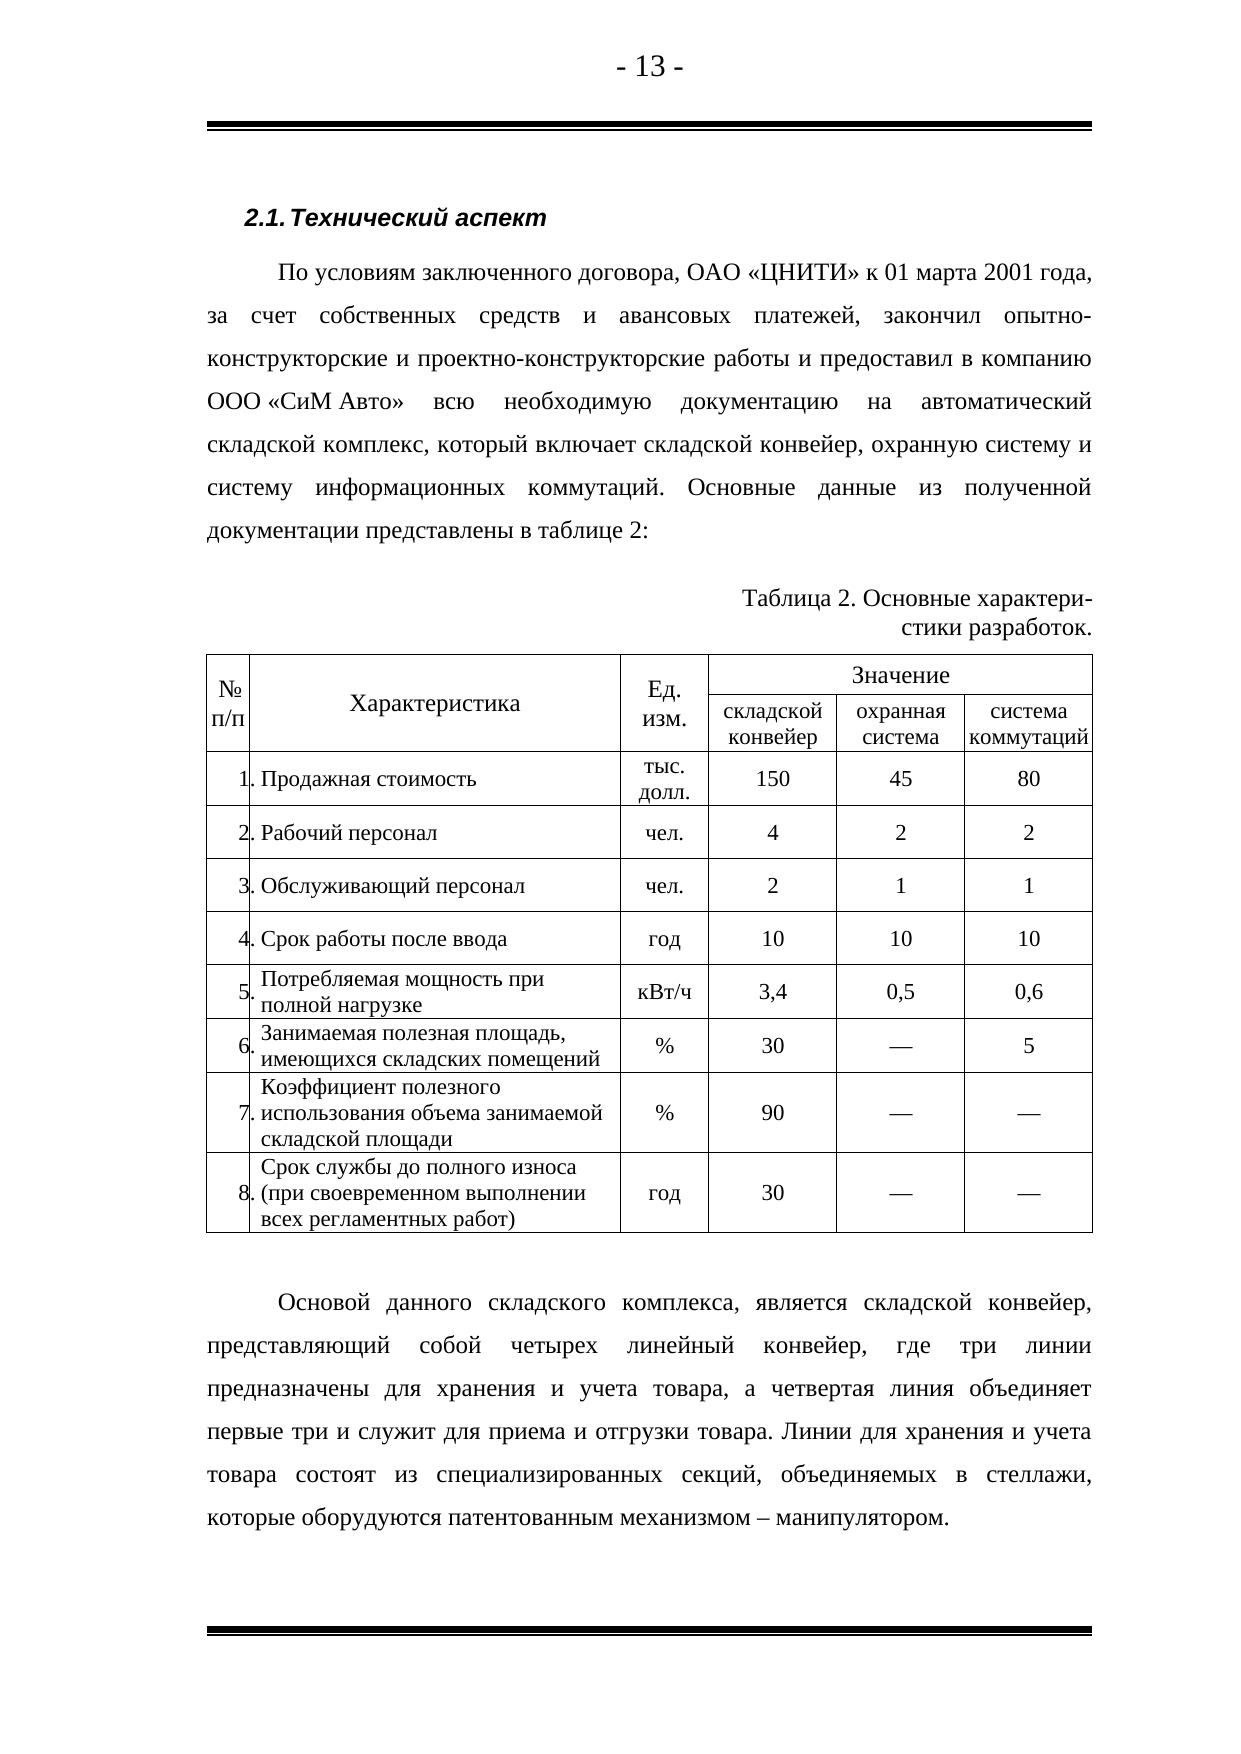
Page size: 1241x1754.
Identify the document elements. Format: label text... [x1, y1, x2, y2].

table_cell система коммутаций [965, 695, 1092, 751]
table_cell [207, 1073, 249, 1152]
table_cell складской конвейер [709, 695, 836, 751]
table_cell — [837, 1019, 964, 1072]
table_cell 0,6 [965, 965, 1092, 1018]
table_cell чел. [621, 806, 708, 858]
table_cell 150 [709, 752, 836, 805]
table_cell 30 [709, 1153, 836, 1232]
table_cell [207, 1019, 249, 1072]
text Таблица 2. Основные характеристики разработок. [694, 583, 1092, 641]
table_cell Срок службы до полного износа (при своевременном выполнении всех регламентных работ) [250, 1153, 620, 1232]
table_cell 0,5 [837, 965, 964, 1018]
table_cell Рабочий персонал [250, 806, 620, 858]
table_cell год [621, 1153, 708, 1232]
table_cell Обслуживающий персонал [250, 859, 620, 911]
table_cell — [837, 1153, 964, 1232]
table_cell Коэффициент полезного использования объема занимаемой складской площади [250, 1073, 620, 1152]
table_cell 2 [965, 806, 1092, 858]
table_cell 10 [837, 912, 964, 964]
table_cell 80 [965, 752, 1092, 805]
table_cell [207, 1153, 249, 1232]
table_cell — [965, 1073, 1092, 1152]
table_cell — [837, 1073, 964, 1152]
table_cell [207, 806, 249, 858]
table_cell Продажная стоимость [250, 752, 620, 805]
table_cell 3,4 [709, 965, 836, 1018]
table_cell тыс. долл. [621, 752, 708, 805]
table_cell % [621, 1019, 708, 1072]
table_cell Потребляемая мощность при полной нагрузке [250, 965, 620, 1018]
table_cell [207, 859, 249, 911]
table_cell чел. [621, 859, 708, 911]
table_cell 90 [709, 1073, 836, 1152]
table_cell Срок работы после ввода [250, 912, 620, 964]
table_cell 10 [709, 912, 836, 964]
table_cell 1 [837, 859, 964, 911]
table_cell 2 [837, 806, 964, 858]
table_cell 2 [709, 859, 836, 911]
table_cell охранная система [837, 695, 964, 751]
table_cell 4 [709, 806, 836, 858]
table_cell 10 [965, 912, 1092, 964]
table_cell [207, 965, 249, 1018]
table_cell год [621, 912, 708, 964]
table_header Значение [709, 655, 1092, 694]
table_header Характеристика [250, 655, 620, 751]
table_cell — [965, 1153, 1092, 1232]
table_cell [207, 752, 249, 805]
table_cell 5 [965, 1019, 1092, 1072]
table_header Ед. изм. [621, 655, 708, 751]
table_header № п/п [207, 655, 249, 751]
table_cell кВт/ч [621, 965, 708, 1018]
table_cell % [621, 1073, 708, 1152]
table_cell 30 [709, 1019, 836, 1072]
table_cell 1 [965, 859, 1092, 911]
subtitle Технический аспект [244, 203, 1092, 232]
table_cell 45 [837, 752, 964, 805]
text По условиям заключенного договора, ОАО «ЦНИТИ» к 01 марта 2001 года, за счет собственных средств и авансовых платежей, закончил опытно-конструкторские и проектно-конструкторские работы и предоставил в компанию ООО «СиМ Авто» всю необходимую документацию на автоматический складской комплекс, который включает складской конвейер, охранную систему и систему информационных коммутаций. Основные данные из полученной документации представлены в таблице 2: [207, 257, 1092, 544]
table_cell Занимаемая полезная площадь, имеющихся складских помещений [250, 1019, 620, 1072]
text Основой данного складского комплекса, является складской конвейер, представляющий собой четырех линейный конвейер, где три линии предназначены для хранения и учета товара, а четвертая линия объединяет первые три и служит для приема и отгрузки товара. Линии для хранения и учета товара состоят из специализированных секций, объединяемых в стеллажи, которые оборудуются патентованным механизмом – манипулятором. [207, 1287, 1092, 1531]
table_cell [207, 912, 249, 964]
